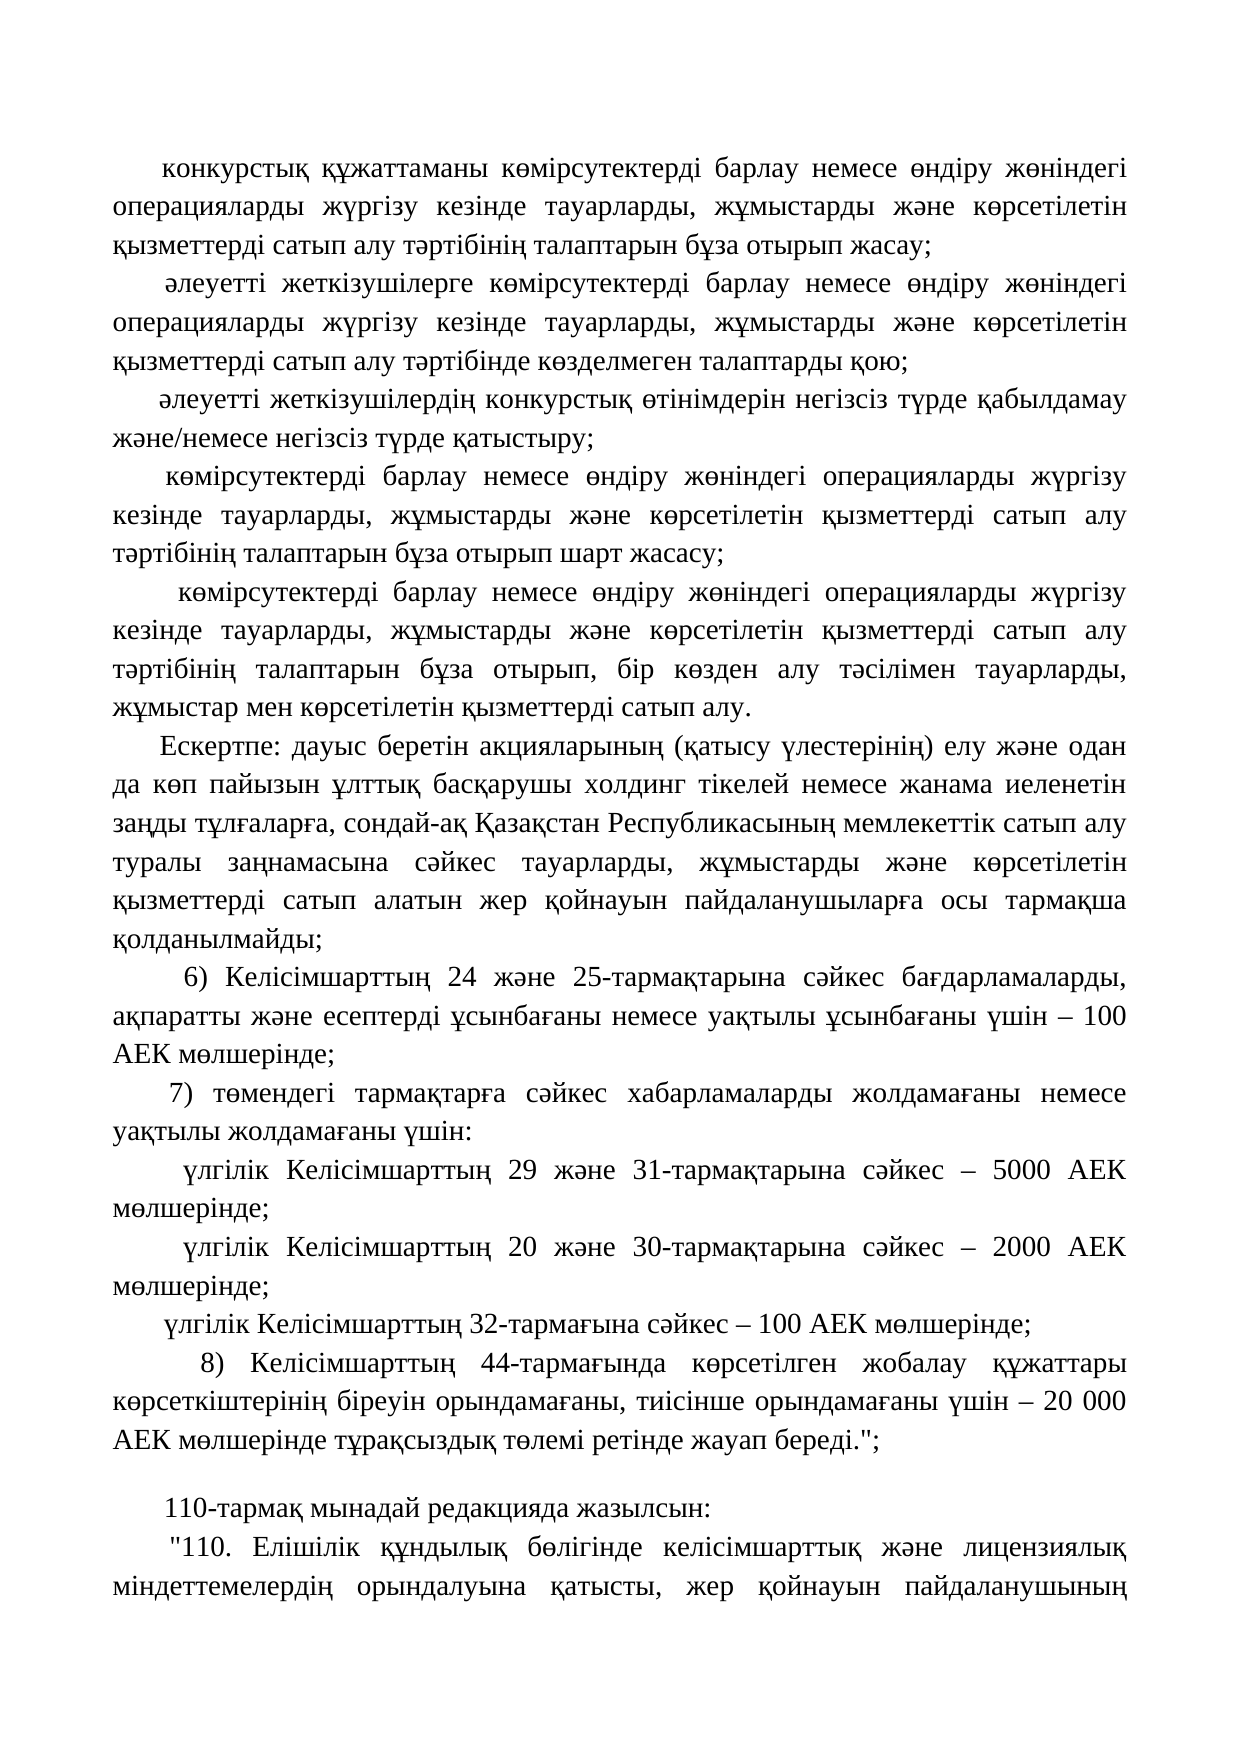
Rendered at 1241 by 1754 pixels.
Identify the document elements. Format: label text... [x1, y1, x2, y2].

text 7) төмендегі тармақтарға сәйкес хабарламаларды жолдамағаны немесе уақтылы жолдамағаны үшін: [112, 1075, 1128, 1147]
text үлгілік Келісімшарттың 32-тармағына сәйкес – 100 АЕК мөлшерінде; [112, 1306, 1128, 1340]
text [112, 1529, 1128, 1601]
text көмірсутектерді барлау немесе өндіру жөніндегі операцияларды жүргізу кезінде тауарларды, жұмыстарды және көрсетілетін қызметтерді сатып алу тәртібінің талаптарын бұза отырып, бір көзден алу тәсілімен тауарларды, жұмыстар мен көрсетілетін қызметтерді сатып алу. [112, 574, 1128, 723]
text Ескертпе: дауыс беретін акцияларының (қатысу үлестерінің) елу және одан да көп пайызын ұлттық басқарушы холдинг тікелей немесе жанама иеленетін заңды тұлғаларға, сондай-ақ Қазақстан Республикасының мемлекеттік сатып алу туралы заңнамасына сәйкес тауарларды, жұмыстарды және көрсетілетін қызметтерді сатып алатын жер қойнауын пайдаланушыларға осы тармақша қолданылмайды; [112, 728, 1128, 954]
text әлеуетті жеткізушілердің конкурстық өтінімдерін негізсіз түрде қабылдамау және/немесе негізсіз түрде қатыстыру; [112, 381, 1128, 453]
text әлеуетті жеткізушілерге көмірсутектерді барлау немесе өндіру жөніндегі операцияларды жүргізу кезінде тауарларды, жұмыстарды және көрсетілетін қызметтерді сатып алу тәртібінде көзделмеген талаптарды қою; [112, 266, 1128, 376]
text конкурстық құжаттаманы көмірсутектерді барлау немесе өндіру жөніндегі операцияларды жүргізу кезінде тауарларды, жұмыстарды және көрсетілетін қызметтерді сатып алу тәртібінің талаптарын бұза отырып жасау; [112, 150, 1128, 261]
text көмірсутектерді барлау немесе өндіру жөніндегі операцияларды жүргізу кезінде тауарларды, жұмыстарды және көрсетілетін қызметтерді сатып алу тәртібінің талаптарын бұза отырып шарт жасасу; [112, 458, 1128, 569]
text 8) Келісімшарттың 44-тармағында көрсетілген жобалау құжаттары көрсеткіштерінің біреуін орындамағаны, тиісінше орындамағаны үшін – 20 000 АЕК мөлшерінде тұрақсыздық төлемі ретінде жауап береді."; [112, 1345, 1128, 1455]
text 110-тармақ мынадай редакцияда жазылсын: [112, 1491, 1128, 1524]
text үлгілік Келісімшарттың 20 және 30-тармақтарына сәйкес – 2000 АЕК мөлшерінде; [112, 1229, 1128, 1301]
text үлгілік Келісімшарттың 29 және 31-тармақтарына сәйкес – 5000 АЕК мөлшерінде; [112, 1152, 1128, 1224]
text 6) Келісімшарттың 24 және 25-тармақтарына сәйкес бағдарламаларды, ақпаратты және есептерді ұсынбағаны немесе уақтылы ұсынбағаны үшін – 100 АЕК мөлшерінде; [112, 959, 1128, 1070]
